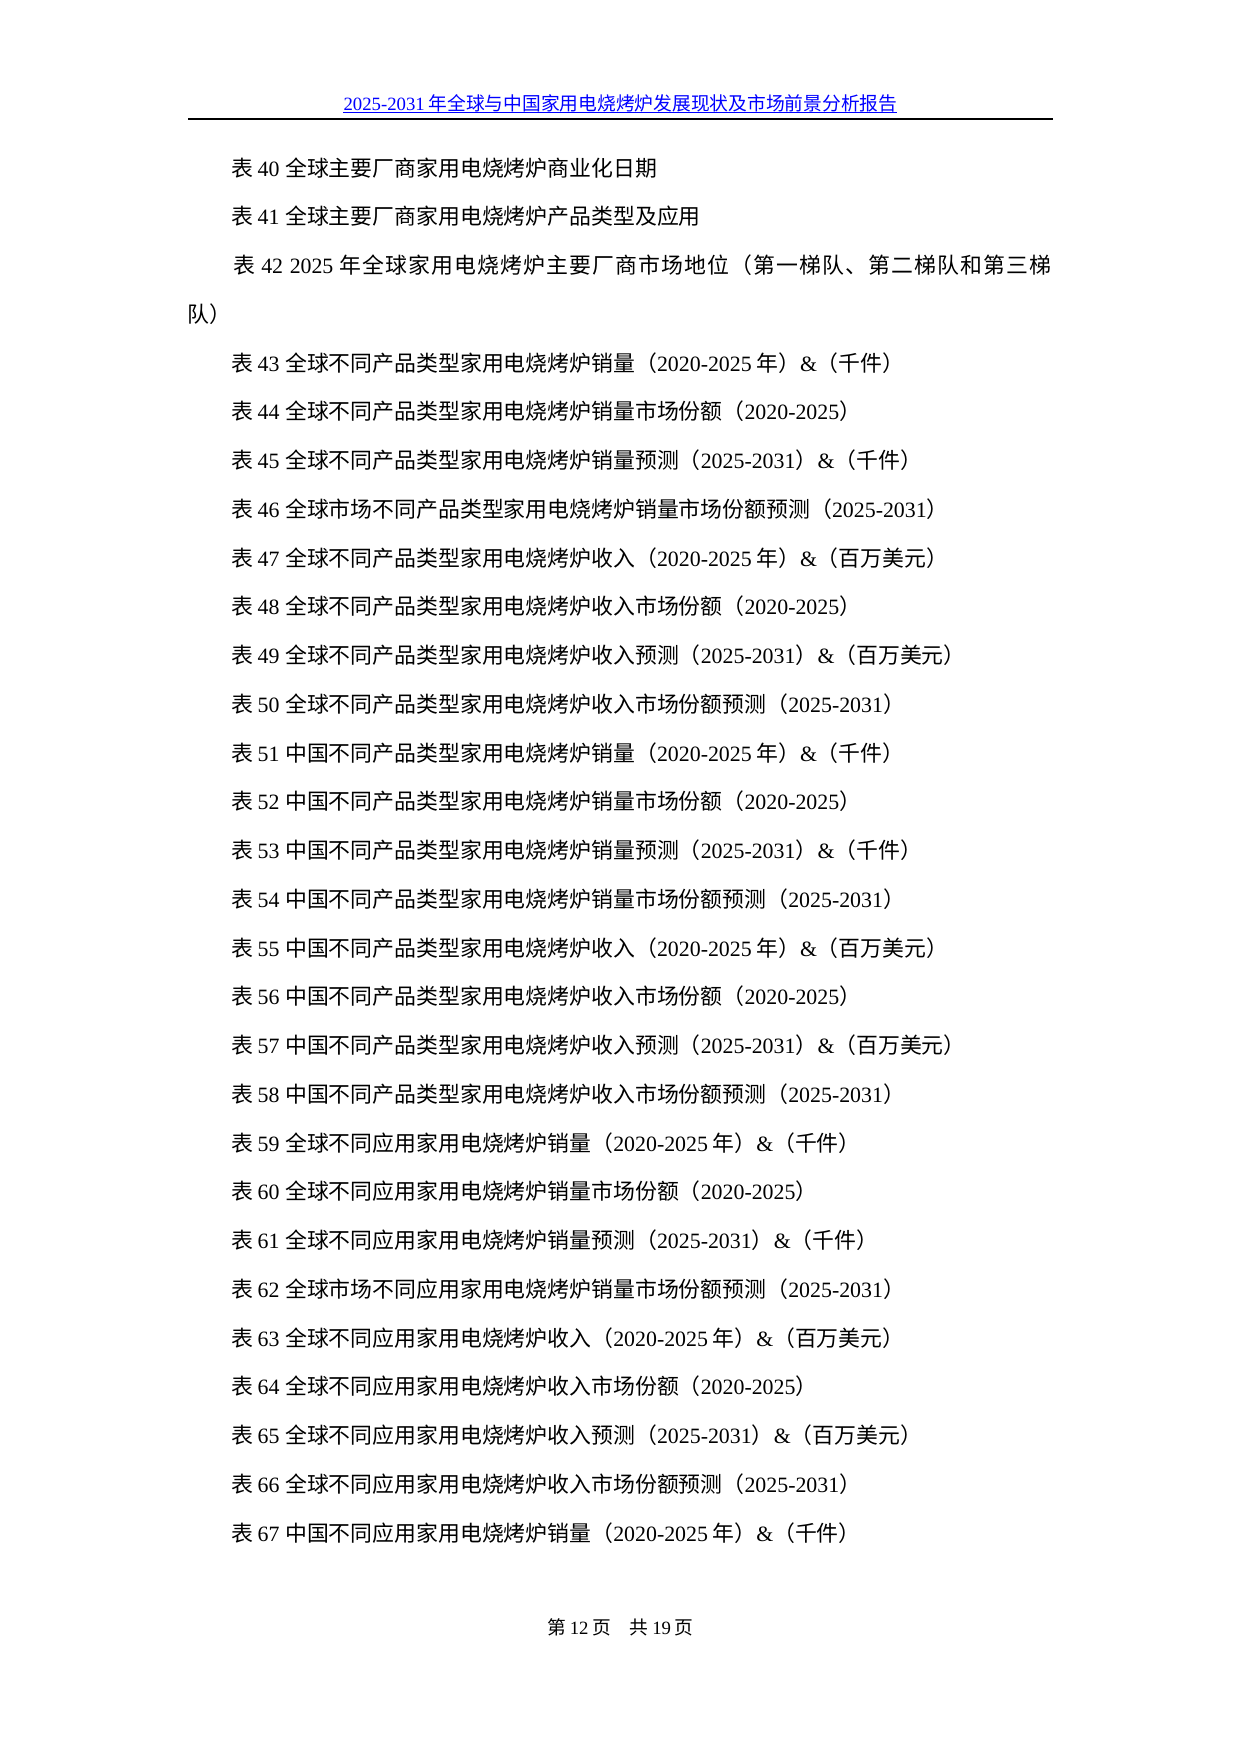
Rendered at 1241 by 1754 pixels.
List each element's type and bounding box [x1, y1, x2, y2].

text [187, 150, 1053, 1548]
